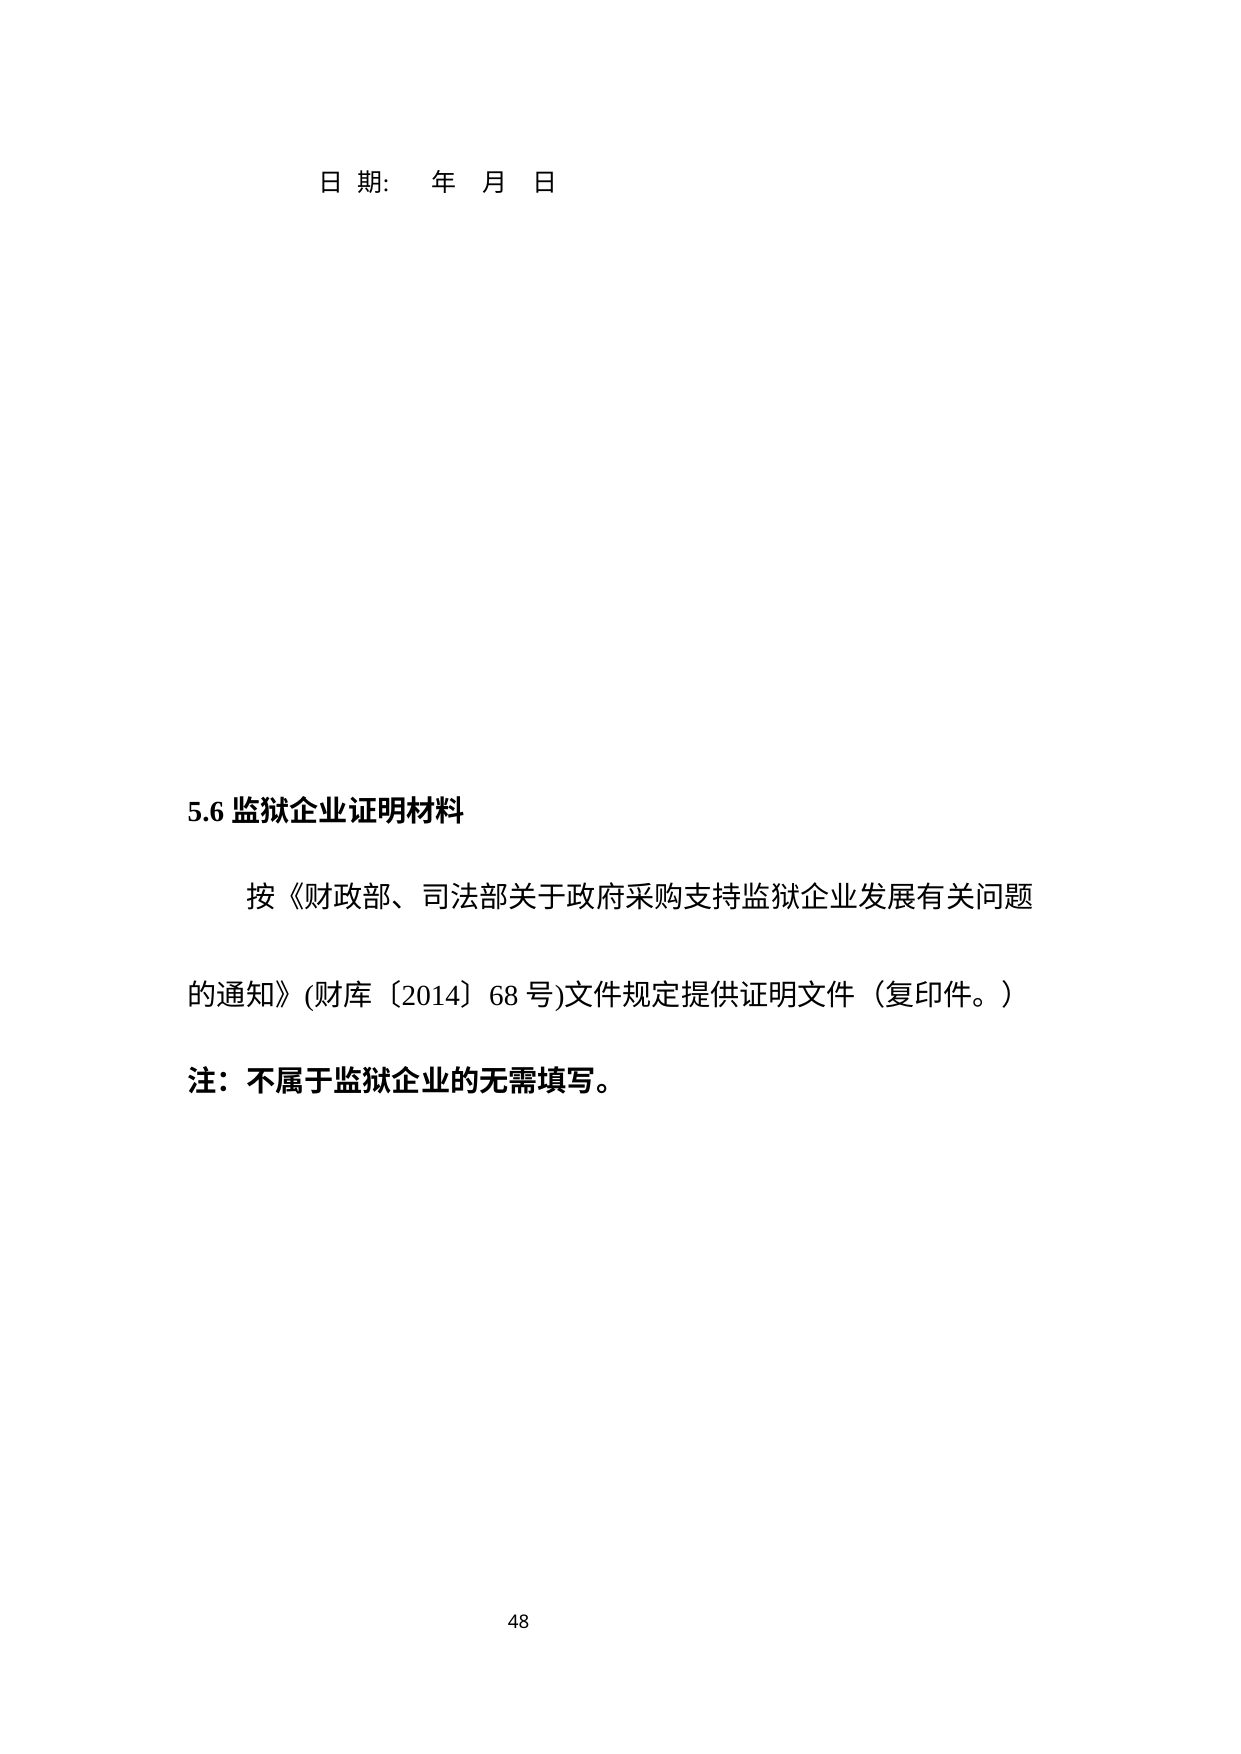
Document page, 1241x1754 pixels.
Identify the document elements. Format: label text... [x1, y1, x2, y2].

subtitle 5.6 监狱企业证明材料 [187, 776, 1053, 841]
text 日 期: 年 月 日 [187, 162, 1053, 198]
text 注：不属于监狱企业的无需填写。 [187, 1046, 1053, 1111]
text 按《财政部、司法部关于政府采购支持监狱企业发展有关问题的通知》(财库〔2014〕68 号)文件规定提供证明文件（复印件。） [187, 863, 1053, 1025]
